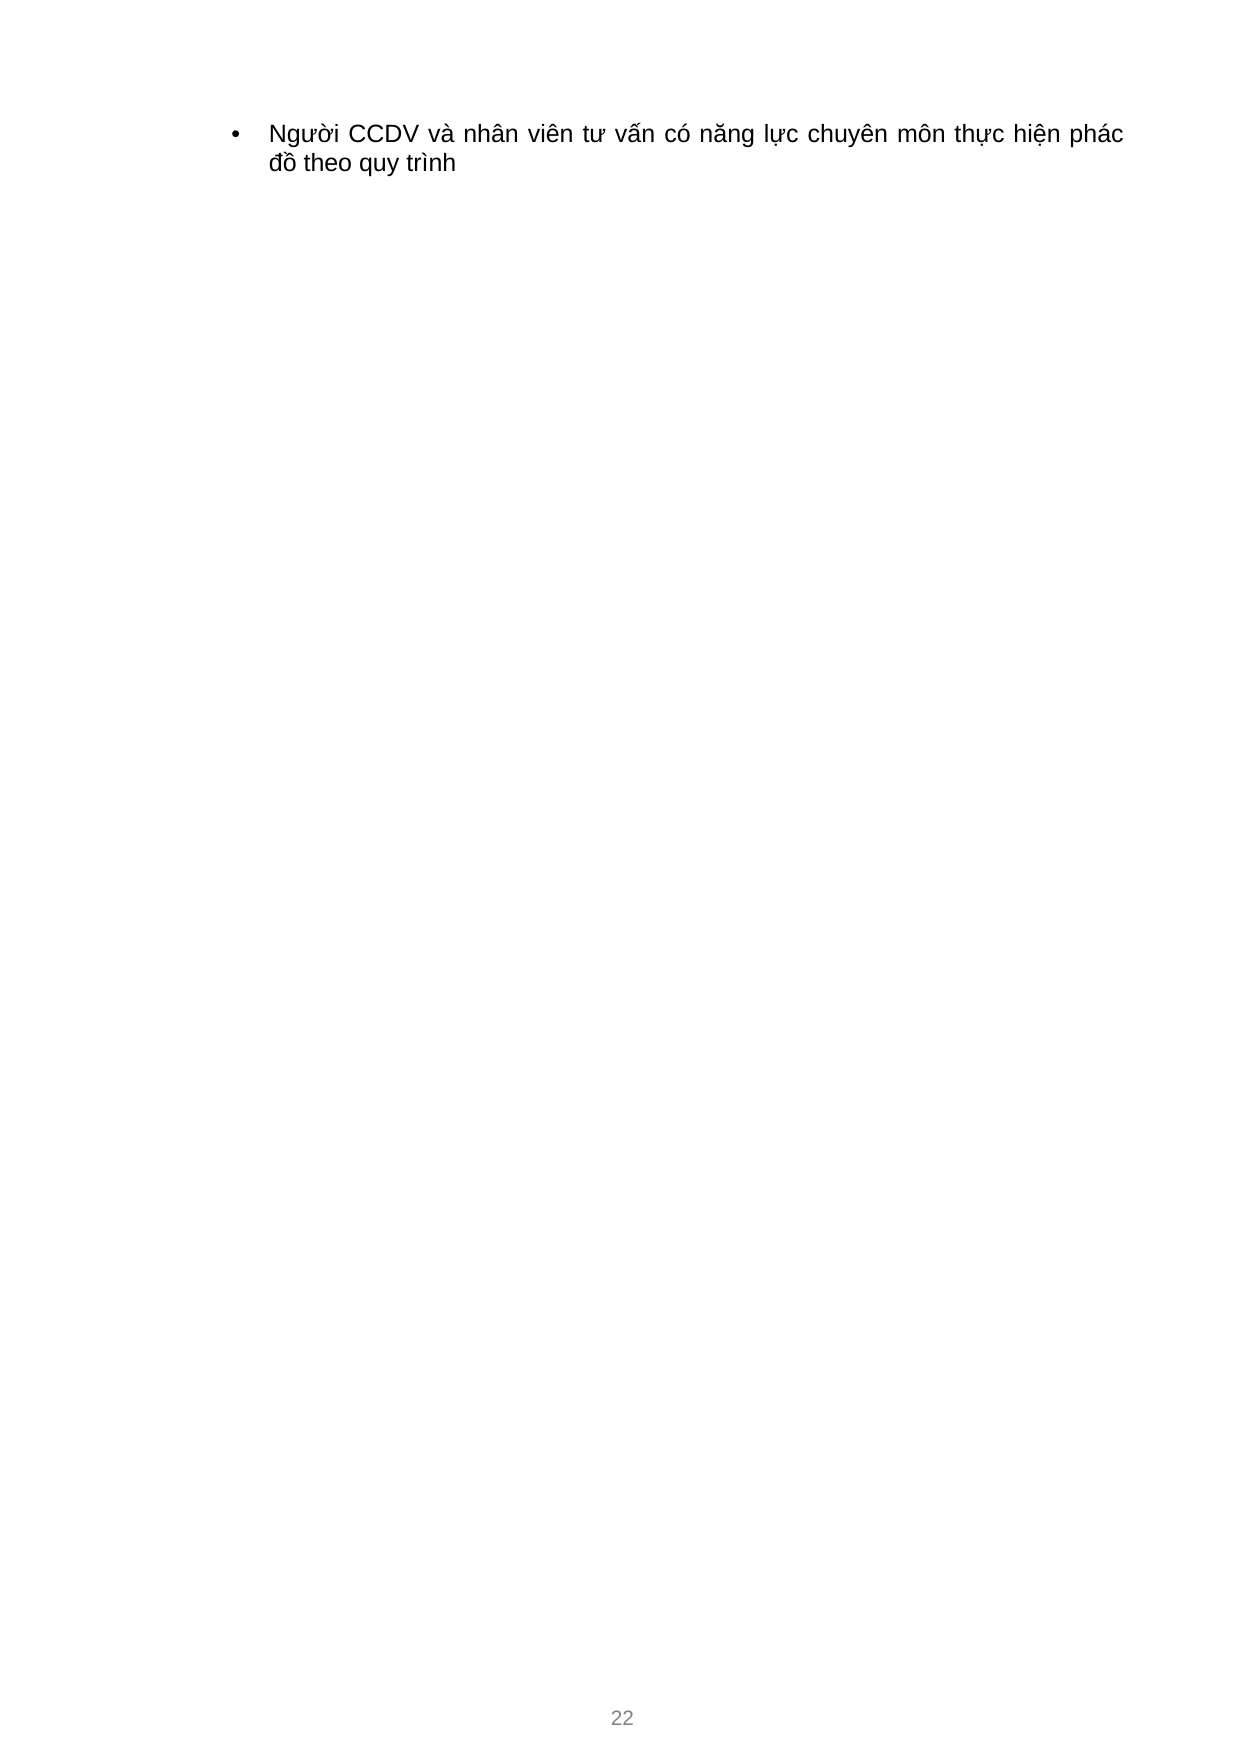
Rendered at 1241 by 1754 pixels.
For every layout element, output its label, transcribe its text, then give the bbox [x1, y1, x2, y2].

list Người CCDV và nhân viên tư vấn có năng lực chuyên môn thực hiện phác đồ theo quy trình [231, 119, 1126, 176]
